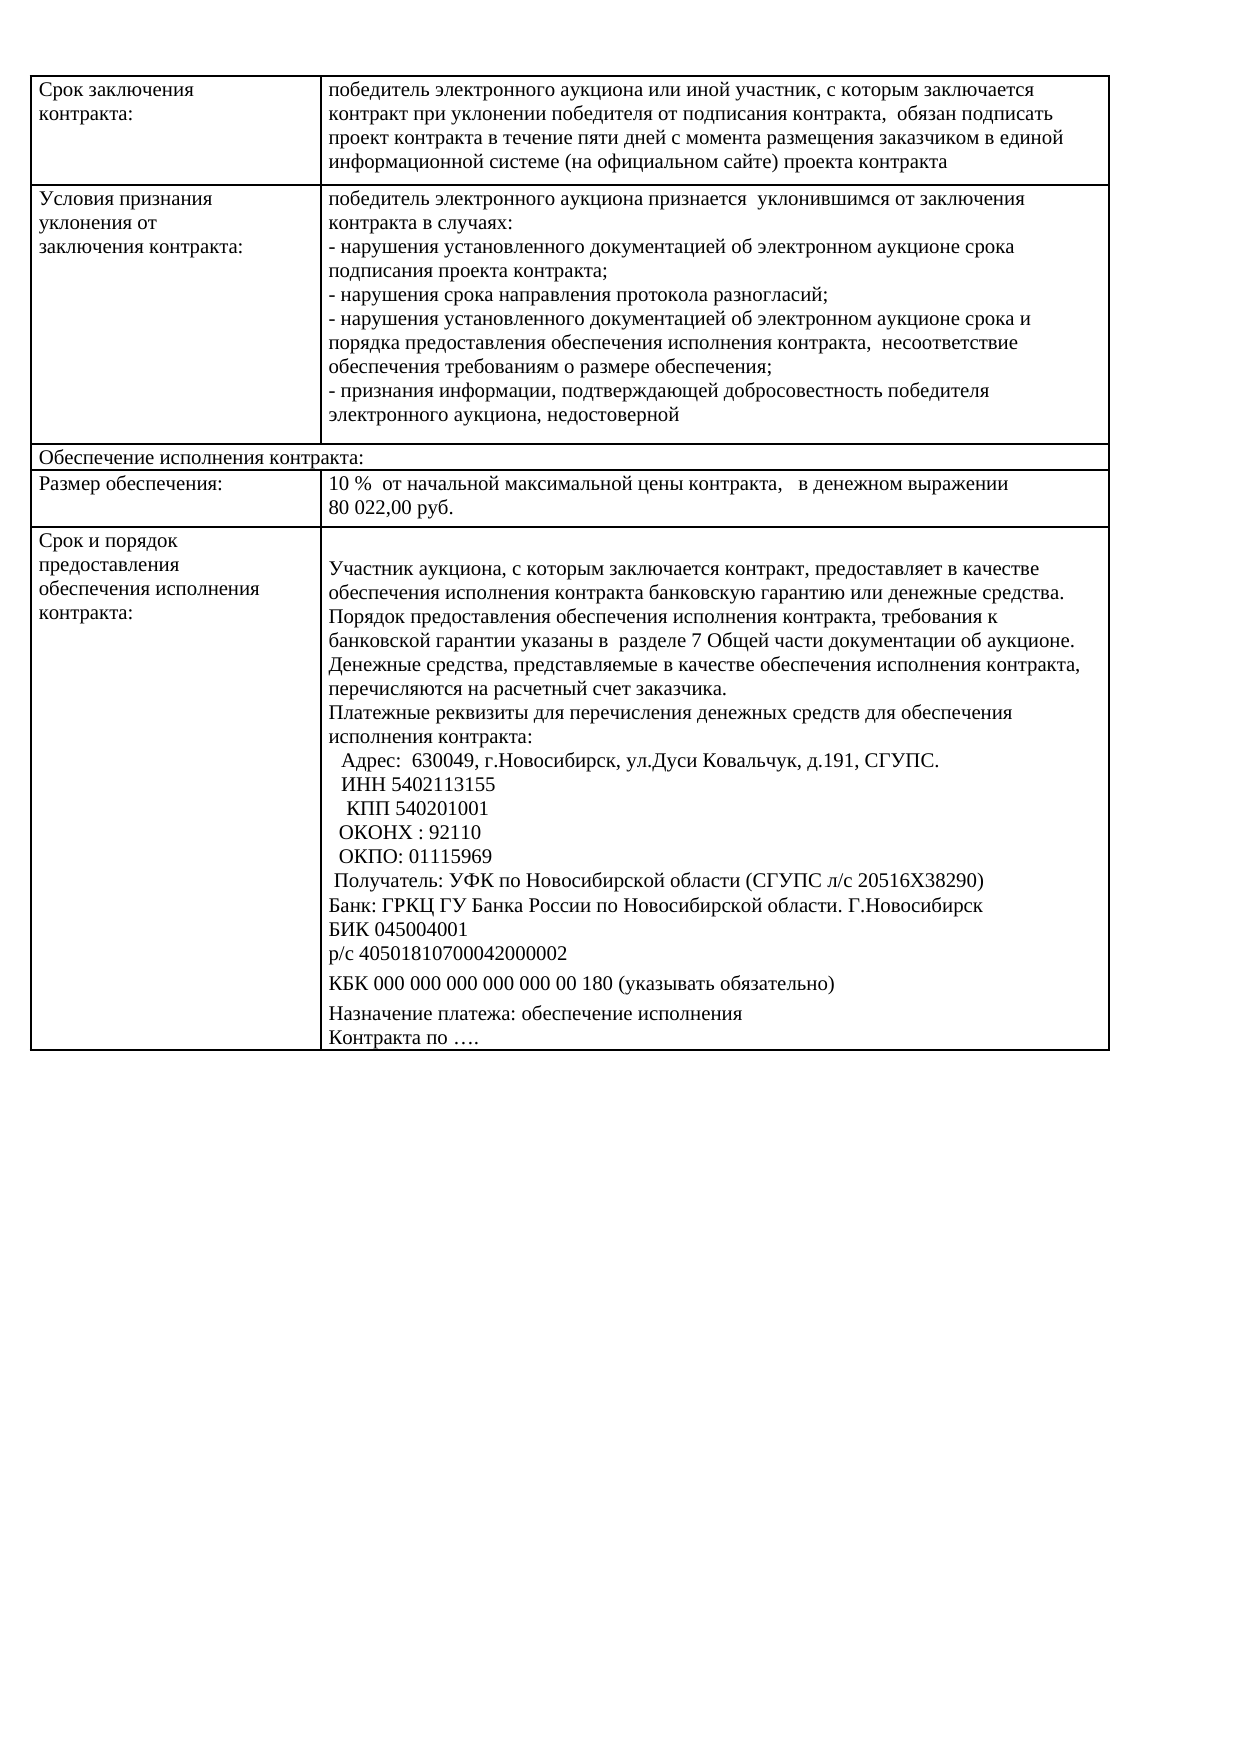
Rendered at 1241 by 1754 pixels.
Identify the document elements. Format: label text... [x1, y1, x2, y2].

table_cell победитель электронного аукциона или иной участник, с которым заключается контракт при уклонении победителя от подписания контракта, обязан подписать проект контракта в течение пяти дней с момента размещения заказчиком в единой информационной системе (на официальном сайте) проекта контракта [322, 77, 1108, 184]
table_cell Обеспечение исполнения контракта: [32, 445, 1108, 469]
table_cell 10 % от начальной максимальной цены контракта, в денежном выражении 80 022,00 руб. [322, 471, 1108, 526]
table_cell Срок и порядок предоставления обеспечения исполнения контракта: [32, 528, 320, 1049]
table_cell Условия признания уклонения от заключения контракта: [32, 186, 320, 443]
table_cell победитель электронного аукциона признается уклонившимся от заключения контракта в случаях: - нарушения установленного документацией об электронном аукционе срока подписания проекта контракта; - нарушения срока направления протокола разногласий; - нарушения установленного документацией об электронном аукционе срока и порядка предоставления обеспечения исполнения контракта, несоответствие обеспечения требованиям о размере обеспечения; - признания информации, подтверждающей добросовестность победителя электронного аукциона, недостоверной [322, 186, 1108, 443]
table_cell Срок заключения контракта: [32, 77, 320, 184]
table_cell Размер обеспечения: [32, 471, 320, 526]
table_cell Участник аукциона, с которым заключается контракт, предоставляет в качестве обеспечения исполнения контракта банковскую гарантию или денежные средства. Порядок предоставления обеспечения исполнения контракта, требования к банковской гарантии указаны в разделе 7 Общей части документации об аукционе. Денежные средства, представляемые в качестве обеспечения исполнения контракта, перечисляются на расчетный счет заказчика. Платежные реквизиты для перечисления денежных средств для обеспечения исполнения контракта: Адрес: 630049, г.Новосибирск, ул.Дуси Ковальчук, д.191, СГУПС. ИНН 5402113155 КПП 540201001 ОКОНХ : 92110 ОКПО: 01115969 Получатель: УФК по Новосибирской области (СГУПС л/с 20516Х38290) Банк: ГРКЦ ГУ Банка России по Новосибирской области. Г.Новосибирск БИК 045004001 р/с 40501810700042000002 КБК 000 000 000 000 000 00 180 (указывать обязательно) Назначение платежа: обеспечение исполнения Контракта по …. [322, 528, 1108, 1049]
